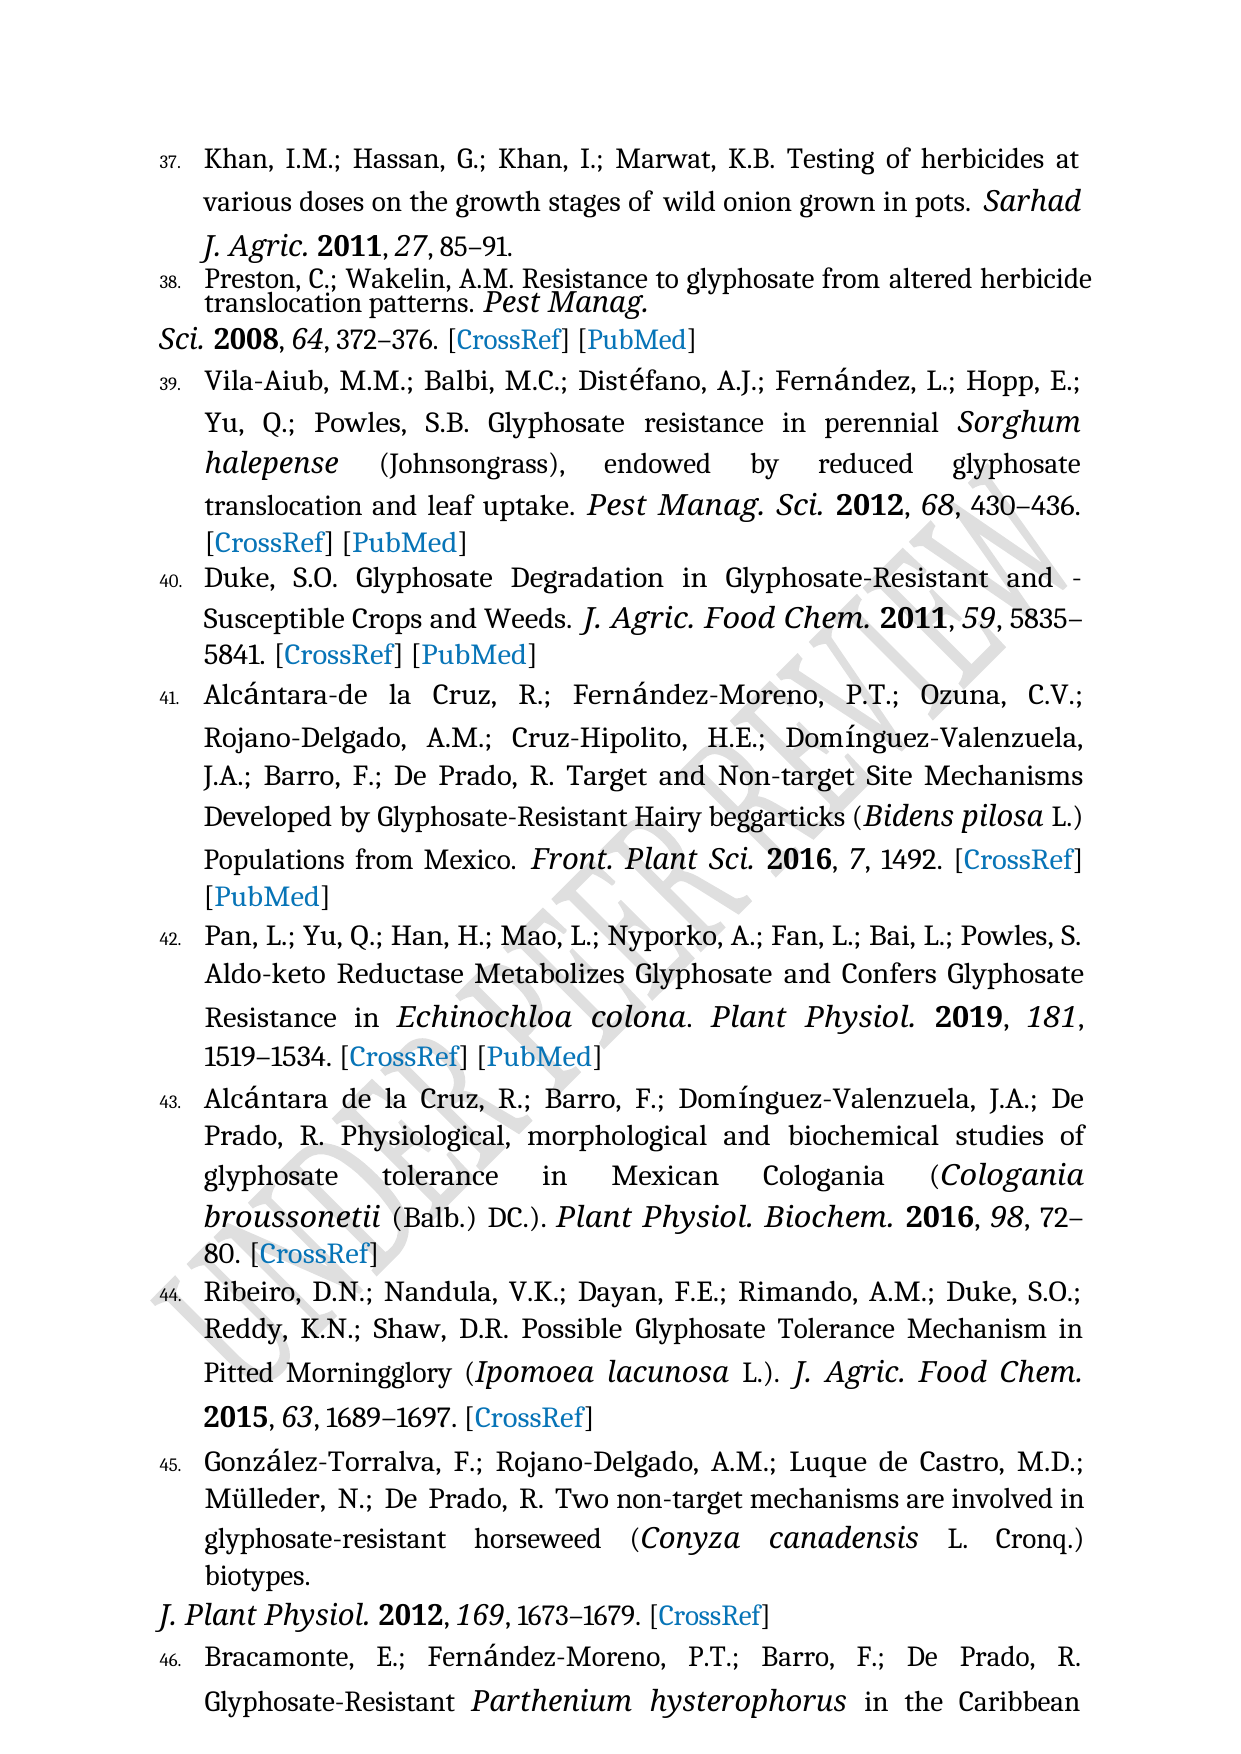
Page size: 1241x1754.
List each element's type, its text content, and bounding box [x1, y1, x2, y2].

list Khan, I.M.; Hassan, G.; Khan, I.; Marwat, K.B. Testing of herbicides at various doses on the growth stages of wild onion grown in pots. Sarhad J. Agric. 2011, 27, 85–91. [159, 142, 1081, 265]
list Ribeiro, D.N.; Nandula, V.K.; Dayan, F.E.; Rimando, A.M.; Duke, S.O.; Reddy, K.N.; Shaw, D.R. Possible Glyphosate Tolerance Mechanism in Pitted Morningglory (Ipomoea lacunosa L.). J. Agric. Food Chem. 2015, 63, 1689–1697. [CrossRef] [159, 1275, 1083, 1436]
list Preston, C.; Wakelin, A.M. Resistance to glyphosate from altered herbicide translocation patterns. Pest Manag. [159, 270, 1093, 317]
list Alcántara de la Cruz, R.; Barro, F.; Domínguez-Valenzuela, J.A.; De Prado, R. Physiological, morphological and biochemical studies of glyphosate tolerance in Mexican Cologania (Cologania broussonetii (Balb.) DC.). Plant Physiol. Biochem. 2016, 98, 72–80. [CrossRef] [159, 1078, 1084, 1271]
list Vila-Aiub, M.M.; Balbi, M.C.; Distéfano, A.J.; Fernández, L.; Hopp, E.; Yu, Q.; Powles, S.B. Glyphosate resistance in perennial Sorghum halepense (Johnsongrass), endowed by reduced glyphosate translocation and leaf uptake. Pest Manag. Sci. 2012, 68, 430–436. [CrossRef] [PubMed] [159, 359, 1081, 559]
list Pan, L.; Yu, Q.; Han, H.; Mao, L.; Nyporko, A.; Fan, L.; Bai, L.; Powles, S. Aldo-keto Reductase Metabolizes Glyphosate and Confers Glyphosate Resistance in Echinochloa colona. Plant Physiol. 2019, 181, 1519–1534. [CrossRef] [PubMed] [159, 919, 1084, 1073]
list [159, 1636, 1081, 1720]
list Alcántara-de la Cruz, R.; Fernández-Moreno, P.T.; Ozuna, C.V.; Rojano-Delgado, A.M.; Cruz-Hipolito, H.E.; Domínguez-Valenzuela, J.A.; Barro, F.; De Prado, R. Target and Non-target Site Mechanisms Developed by Glyphosate-Resistant Hairy beggarticks (Bidens pilosa L.) Populations from Mexico. Front. Plant Sci. 2016, 7, 1492. [CrossRef] [PubMed] [159, 673, 1083, 914]
text J. Plant Physiol. 2012, 169, 1673–1679. [CrossRef] [159, 1594, 1093, 1634]
list González-Torralva, F.; Rojano-Delgado, A.M.; Luque de Castro, M.D.; Mülleder, N.; De Prado, R. Two non-target mechanisms are involved in glyphosate-resistant horseweed (Conyza canadensis L. Cronq.) biotypes. [159, 1441, 1084, 1592]
text Sci. 2008, 64, 372–376. [CrossRef] [PubMed] [159, 318, 1093, 358]
list Duke, S.O. Glyphosate Degradation in Glyphosate-Resistant and -Susceptible Crops and Weeds. J. Agric. Food Chem. 2011, 59, 5835–5841. [CrossRef] [PubMed] [159, 561, 1083, 672]
